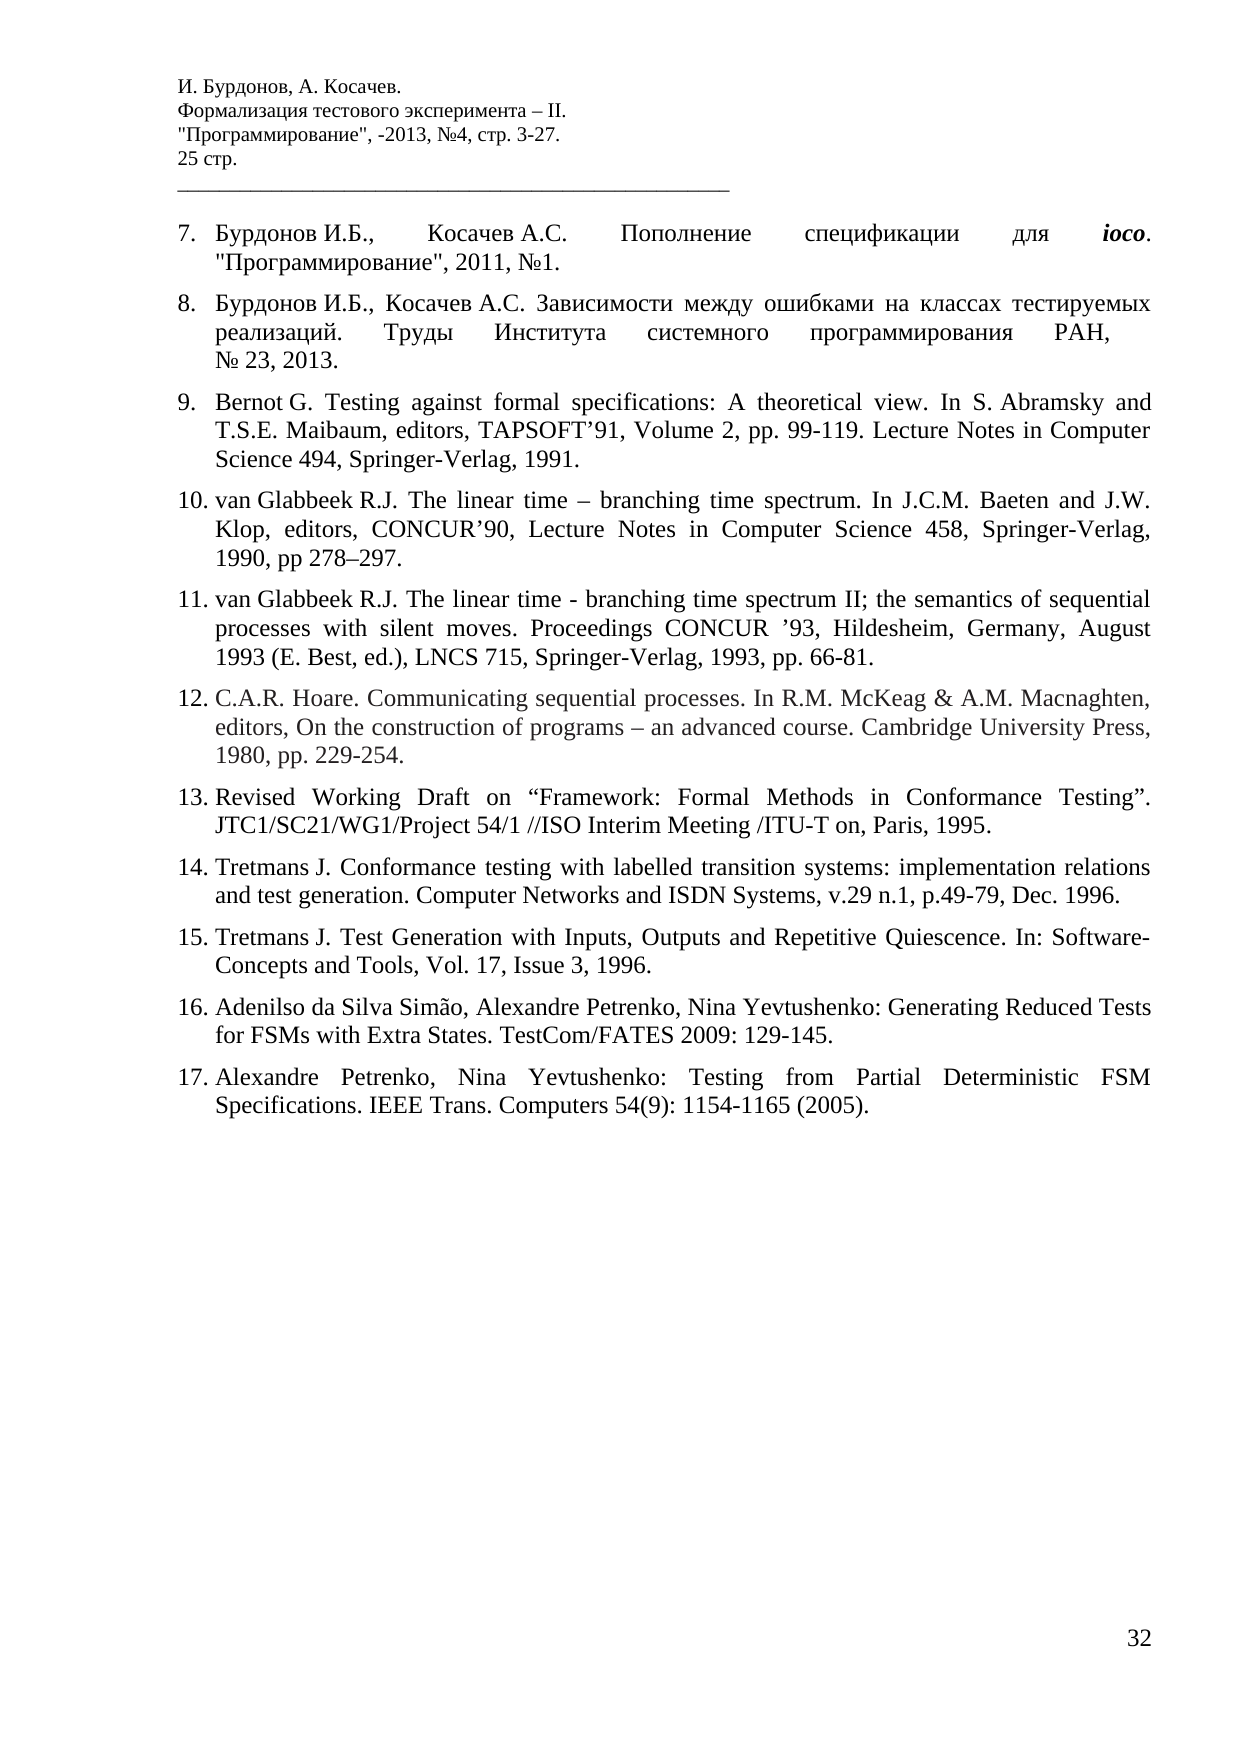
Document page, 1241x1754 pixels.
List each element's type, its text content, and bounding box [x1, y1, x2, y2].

list Bernot G. Testing against formal specifications: A theoretical view. In S. Abramsky and T.S.E. Maibaum, editors, TAPSOFT’91, Volume 2, pp. 99-119. Lecture Notes in Computer Science 494, Springer-Verlag, 1991. [177, 387, 1152, 473]
list Бурдонов И.Б., Косачев А.С. Зависимости между ошибками на классах тестируемых реализаций. Труды Института системного программирования РАН, № 23, 2013. [177, 288, 1152, 374]
list Alexandre Petrenko, Nina Yevtushenko: Testing from Partial Deterministic FSM Specifications. IEEE Trans. Computers 54(9): 1154-1165 (2005). [177, 1062, 1152, 1119]
list Бурдонов И.Б., Косачев А.С. Пополнение спецификации для ioco. "Программирование", 2011, №1. [177, 218, 1152, 276]
list Adenilso da Silva Simão, Alexandre Petrenko, Nina Yevtushenko: Generating Reduced Tests for FSMs with Extra States. TestCom/FATES 2009: 129-145. [177, 992, 1152, 1049]
list C.A.R. Hoare. Communicating sequential processes. In R.M. McKeag & A.M. Macnaghten, editors, On the construction of programs – an advanced course. Cambridge University Press, 1980, pp. 229-254. [177, 683, 1152, 769]
list Tretmans J. Test Generation with Inputs, Outputs and Repetitive Quiescence. In: Software-Concepts and Tools, Vol. 17, Issue 3, 1996. [177, 922, 1152, 979]
list van Glabbeek R.J. The linear time – branching time spectrum. In J.C.M. Baeten and J.W. Klop, editors, CONCUR’90, Lecture Notes in Computer Science 458, Springer-Verlag, 1990, pp 278–297. [177, 486, 1152, 572]
list van Glabbeek R.J. The linear time - branching time spectrum II; the semantics of sequential processes with silent moves. Proceedings CONCUR ’93, Hildesheim, Germany, August 1993 (E. Best, ed.), LNCS 715, Springer-Verlag, 1993, pp. 66-81. [177, 584, 1152, 671]
list Revised Working Draft on “Framework: Formal Methods in Conformance Testing”. JTC1/SC21/WG1/Project 54/1 //ISO Interim Meeting /ITU-T on, Paris, 1995. [177, 782, 1152, 839]
list Tretmans J. Conformance testing with labelled transition systems: implementation relations and test generation. Computer Networks and ISDN Systems, v.29 n.1, p.49-79, Dec. 1996. [177, 852, 1152, 909]
